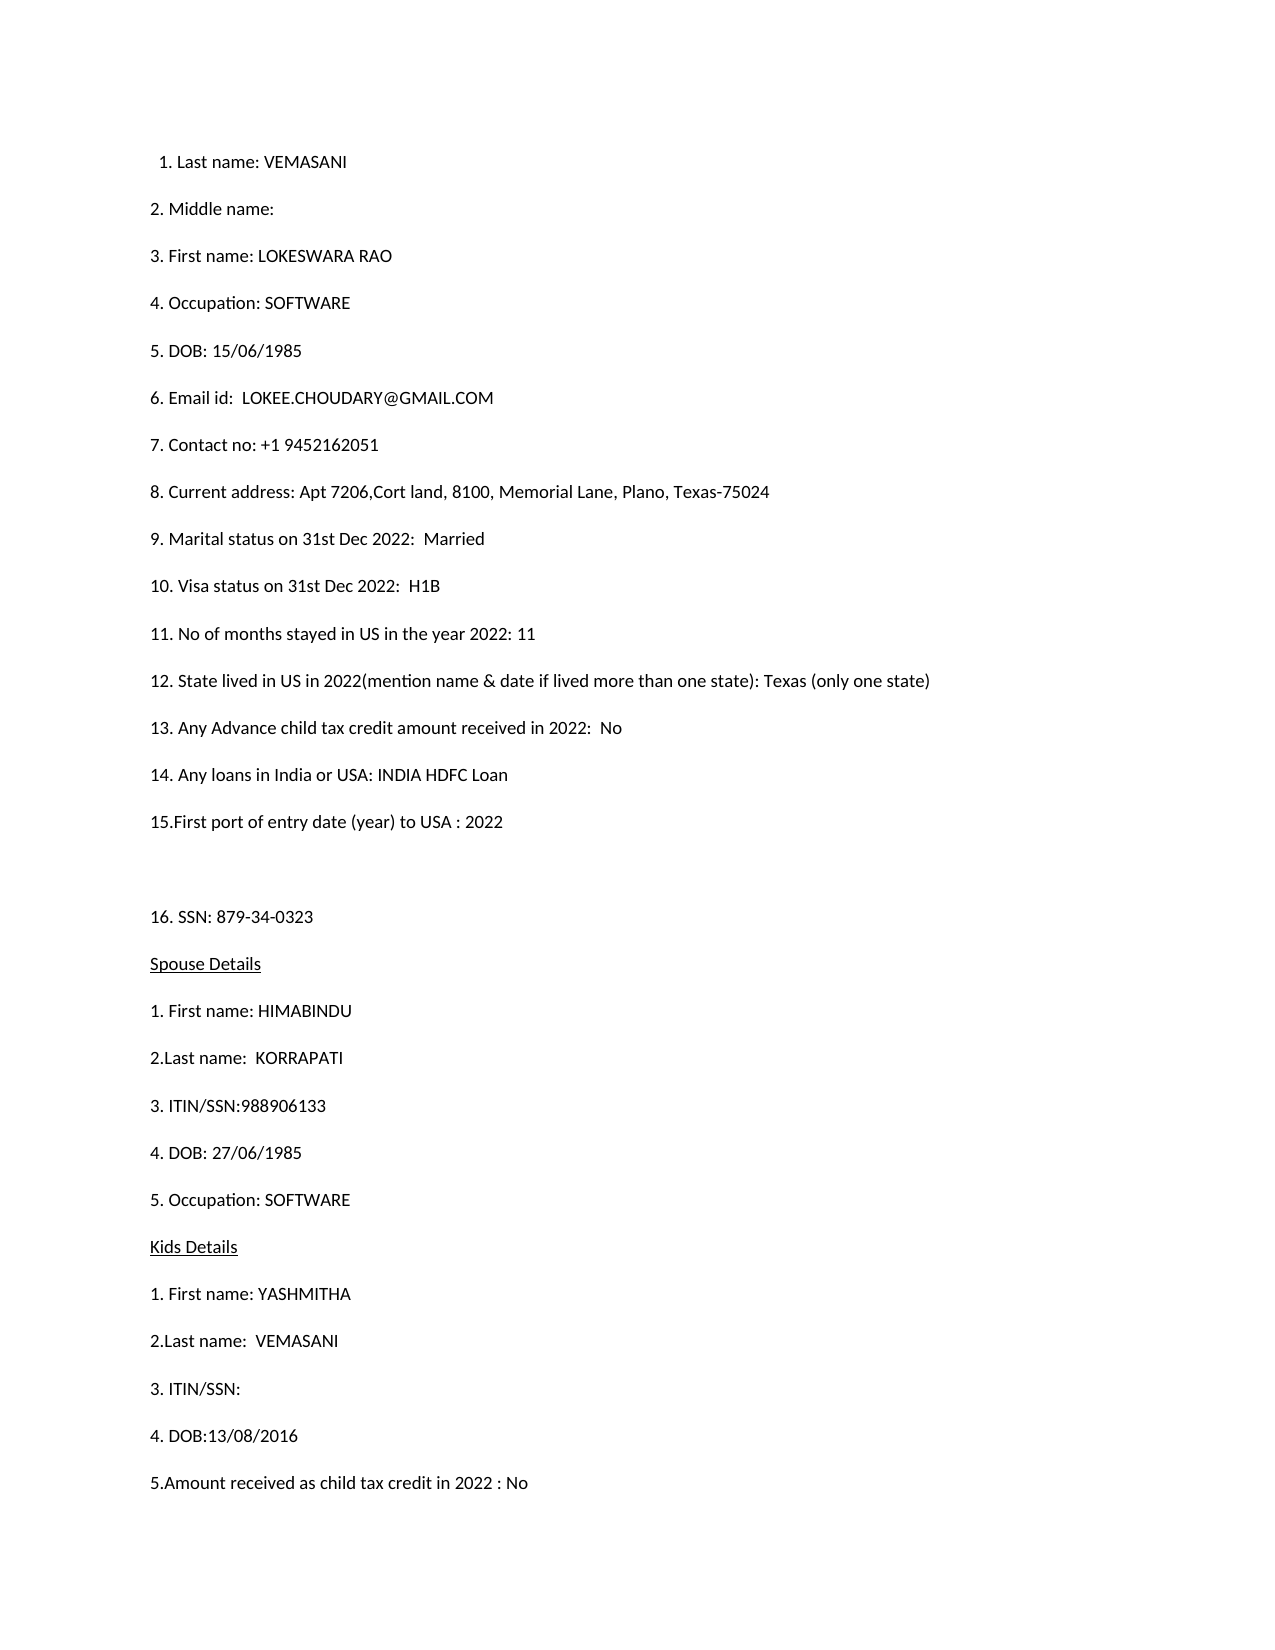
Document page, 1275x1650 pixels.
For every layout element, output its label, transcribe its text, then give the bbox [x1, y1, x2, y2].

text 2.Last name: VEMASANI [150, 1330, 1125, 1353]
text 5. DOB: 15/06/1985 [150, 339, 1125, 362]
text 16. SSN: 879-34-0323 [150, 905, 1125, 928]
text 5.Amount received as child tax credit in 2022 : No [150, 1471, 1125, 1494]
text 3. ITIN/SSN:988906133 [150, 1094, 1125, 1117]
text 15.First port of entry date (year) to USA : 2022 [150, 811, 1125, 833]
text 4. DOB: 27/06/1985 [150, 1141, 1125, 1164]
text 1. First name: YASHMITHA [150, 1282, 1125, 1305]
text Kids Details [150, 1235, 1125, 1258]
text 8. Current address: Apt 7206,Cort land, 8100, Memorial Lane, Plano, Texas-75024 [150, 480, 1125, 503]
text 10. Visa status on 31st Dec 2022: H1B [150, 575, 1125, 598]
text 9. Marital status on 31st Dec 2022: Married [150, 527, 1125, 550]
text 4. Occupation: SOFTWARE [150, 292, 1125, 314]
text 13. Any Advance child tax credit amount received in 2022: No [150, 716, 1125, 739]
text 11. No of months stayed in US in the year 2022: 11 [150, 622, 1125, 645]
text 14. Any loans in India or USA: INDIA HDFC Loan [150, 763, 1125, 786]
text 4. DOB:13/08/2016 [150, 1424, 1125, 1447]
text 3. First name: LOKESWARA RAO [150, 244, 1125, 267]
text Spouse Details [150, 952, 1125, 975]
text 1. Last name: VEMASANI [150, 150, 1125, 173]
text 12. State lived in US in 2022(mention name & date if lived more than one state): Texas (only one state) [150, 669, 1125, 692]
text 2. Middle name: [150, 197, 1125, 220]
text 7. Contact no: +1 9452162051 [150, 433, 1125, 456]
text 1. First name: HIMABINDU [150, 999, 1125, 1022]
text 6. Email id: LOKEE.CHOUDARY@GMAIL.COM [150, 386, 1125, 409]
text 2.Last name: KORRAPATI [150, 1047, 1125, 1069]
text 3. ITIN/SSN: [150, 1377, 1125, 1400]
text 5. Occupation: SOFTWARE [150, 1188, 1125, 1211]
